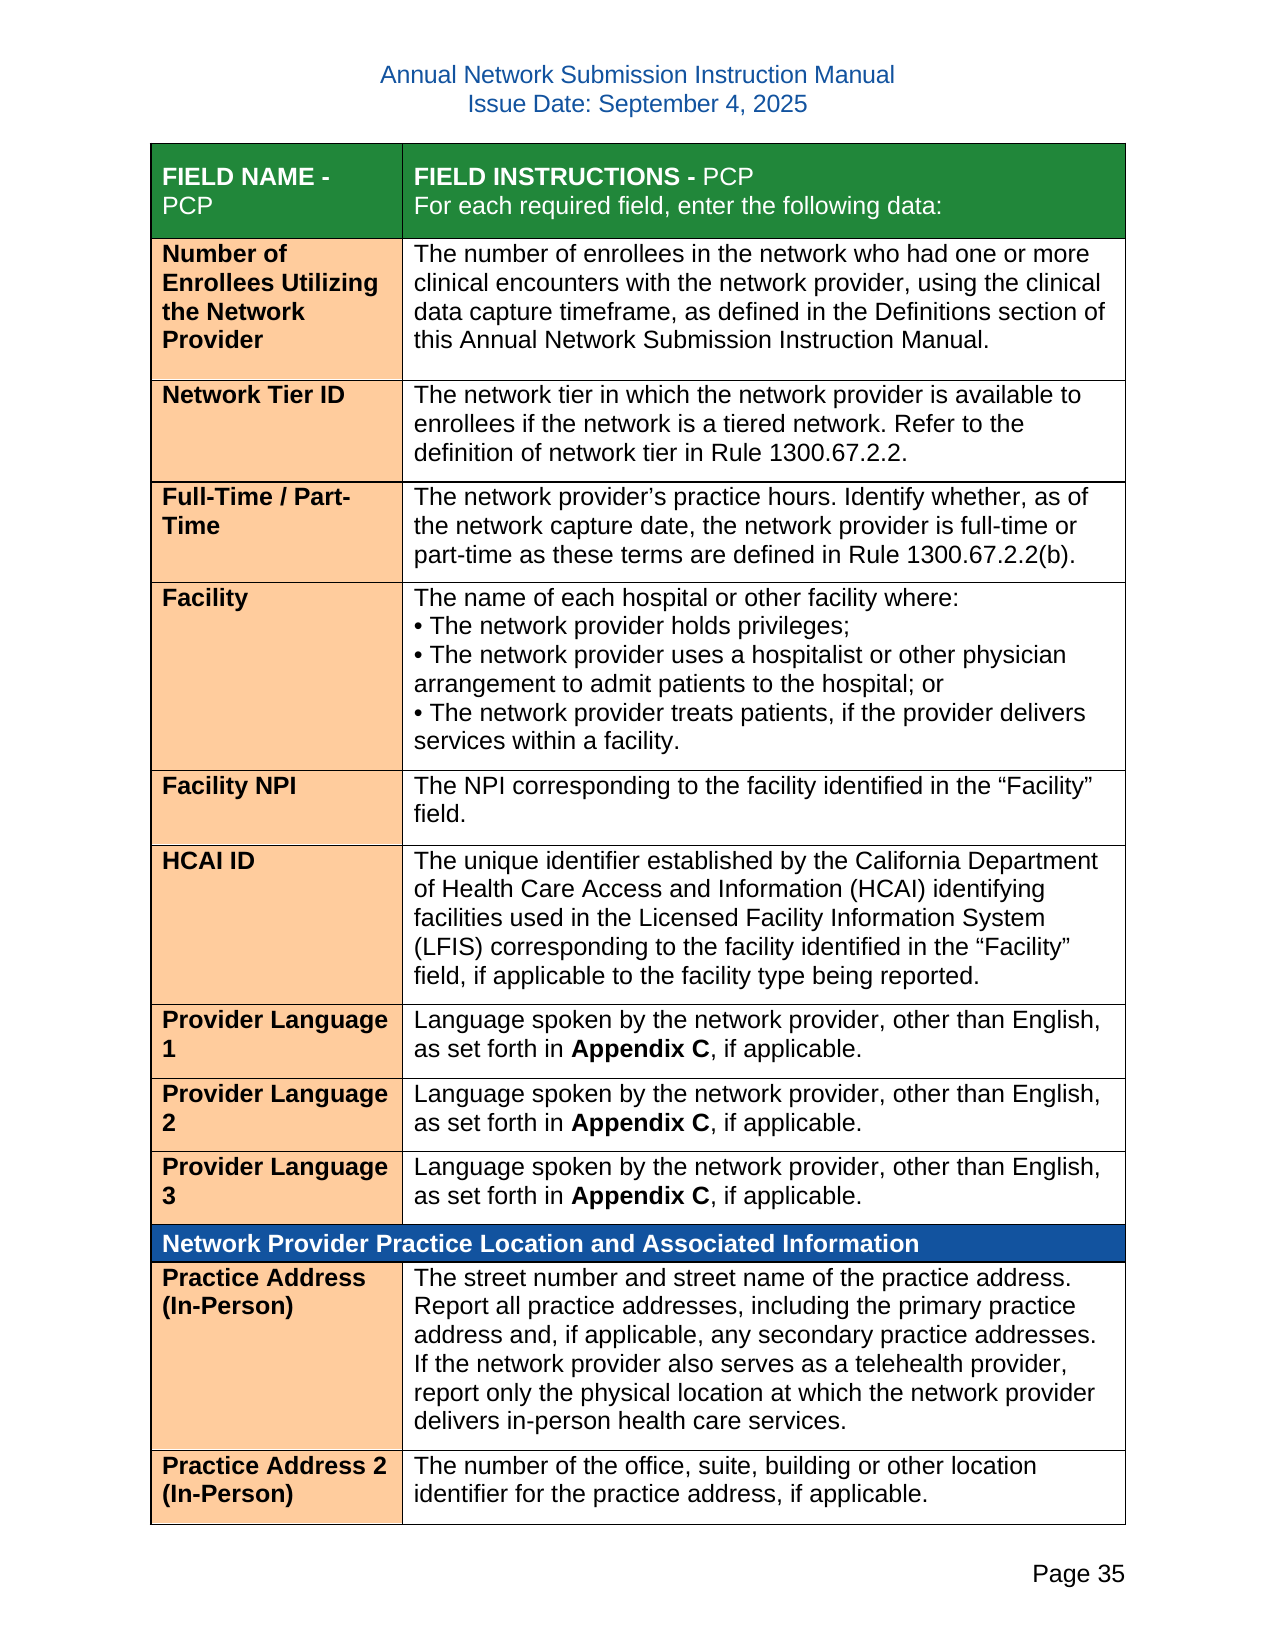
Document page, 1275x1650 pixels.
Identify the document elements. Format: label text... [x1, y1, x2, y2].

table_cell Network Tier ID [152, 381, 402, 481]
table_cell Language spoken by the network provider, other than English, as set forth in Appendix C, if applicable. [403, 1079, 1125, 1151]
table_cell Language spoken by the network provider, other than English, as set forth in Appendix C, if applicable. [403, 1152, 1125, 1224]
table_cell The street number and street name of the practice address. Report all practice addresses, including the primary practice address and, if applicable, any secondary practice addresses. If the network provider also serves as a telehealth provider, report only the physical location at which the network provider delivers in-person health care services. [403, 1263, 1125, 1449]
table_cell Language spoken by the network provider, other than English, as set forth in Appendix C, if applicable. [403, 1005, 1125, 1078]
table_cell Network Provider Practice Location and Associated Information [152, 1225, 1125, 1261]
table_cell Facility NPI [152, 771, 402, 844]
table_cell The number of the office, suite, building or other location identifier for the practice address, if applicable. [403, 1451, 1125, 1523]
table_cell Full-Time / Part-Time [152, 483, 402, 582]
table_cell HCAI ID [152, 846, 402, 1004]
table_cell The name of each hospital or other facility where: • The network provider holds privileges; • The network provider uses a hospitalist or other physician arrangement to admit patients to the hospital; or • The network provider treats patients, if the provider delivers services within a facility. [403, 583, 1125, 770]
table_cell Number of Enrollees Utilizing the Network Provider [152, 239, 402, 379]
table_header FIELD NAME - PCP [152, 144, 402, 238]
table_cell The network tier in which the network provider is available to enrollees if the network is a tiered network. Refer to the definition of network tier in Rule 1300.67.2.2. [403, 381, 1125, 481]
table_cell Practice Address (In-Person) [152, 1263, 402, 1449]
table_cell Facility [152, 583, 402, 770]
table_cell The network provider’s practice hours. Identify whether, as of the network capture date, the network provider is full-time or part-time as these terms are defined in Rule 1300.67.2.2(b). [403, 483, 1125, 582]
table_cell Practice Address 2 (In-Person) [152, 1451, 402, 1523]
table_cell The number of enrollees in the network who had one or more clinical encounters with the network provider, using the clinical data capture timeframe, as defined in the Definitions section of this Annual Network Submission Instruction Manual. [403, 239, 1125, 379]
table_cell Provider Language 1 [152, 1005, 402, 1078]
table_cell The NPI corresponding to the facility identified in the “Facility” field. [403, 771, 1125, 844]
table_cell Provider Language 2 [152, 1079, 402, 1151]
table_cell The unique identifier established by the California Department of Health Care Access and Information (HCAI) identifying facilities used in the Licensed Facility Information System (LFIS) corresponding to the facility identified in the “Facility” field, if applicable to the facility type being reported. [403, 846, 1125, 1004]
table_header FIELD INSTRUCTIONS - PCP For each required field, enter the following data: [403, 144, 1125, 238]
table_cell Provider Language 3 [152, 1152, 402, 1224]
